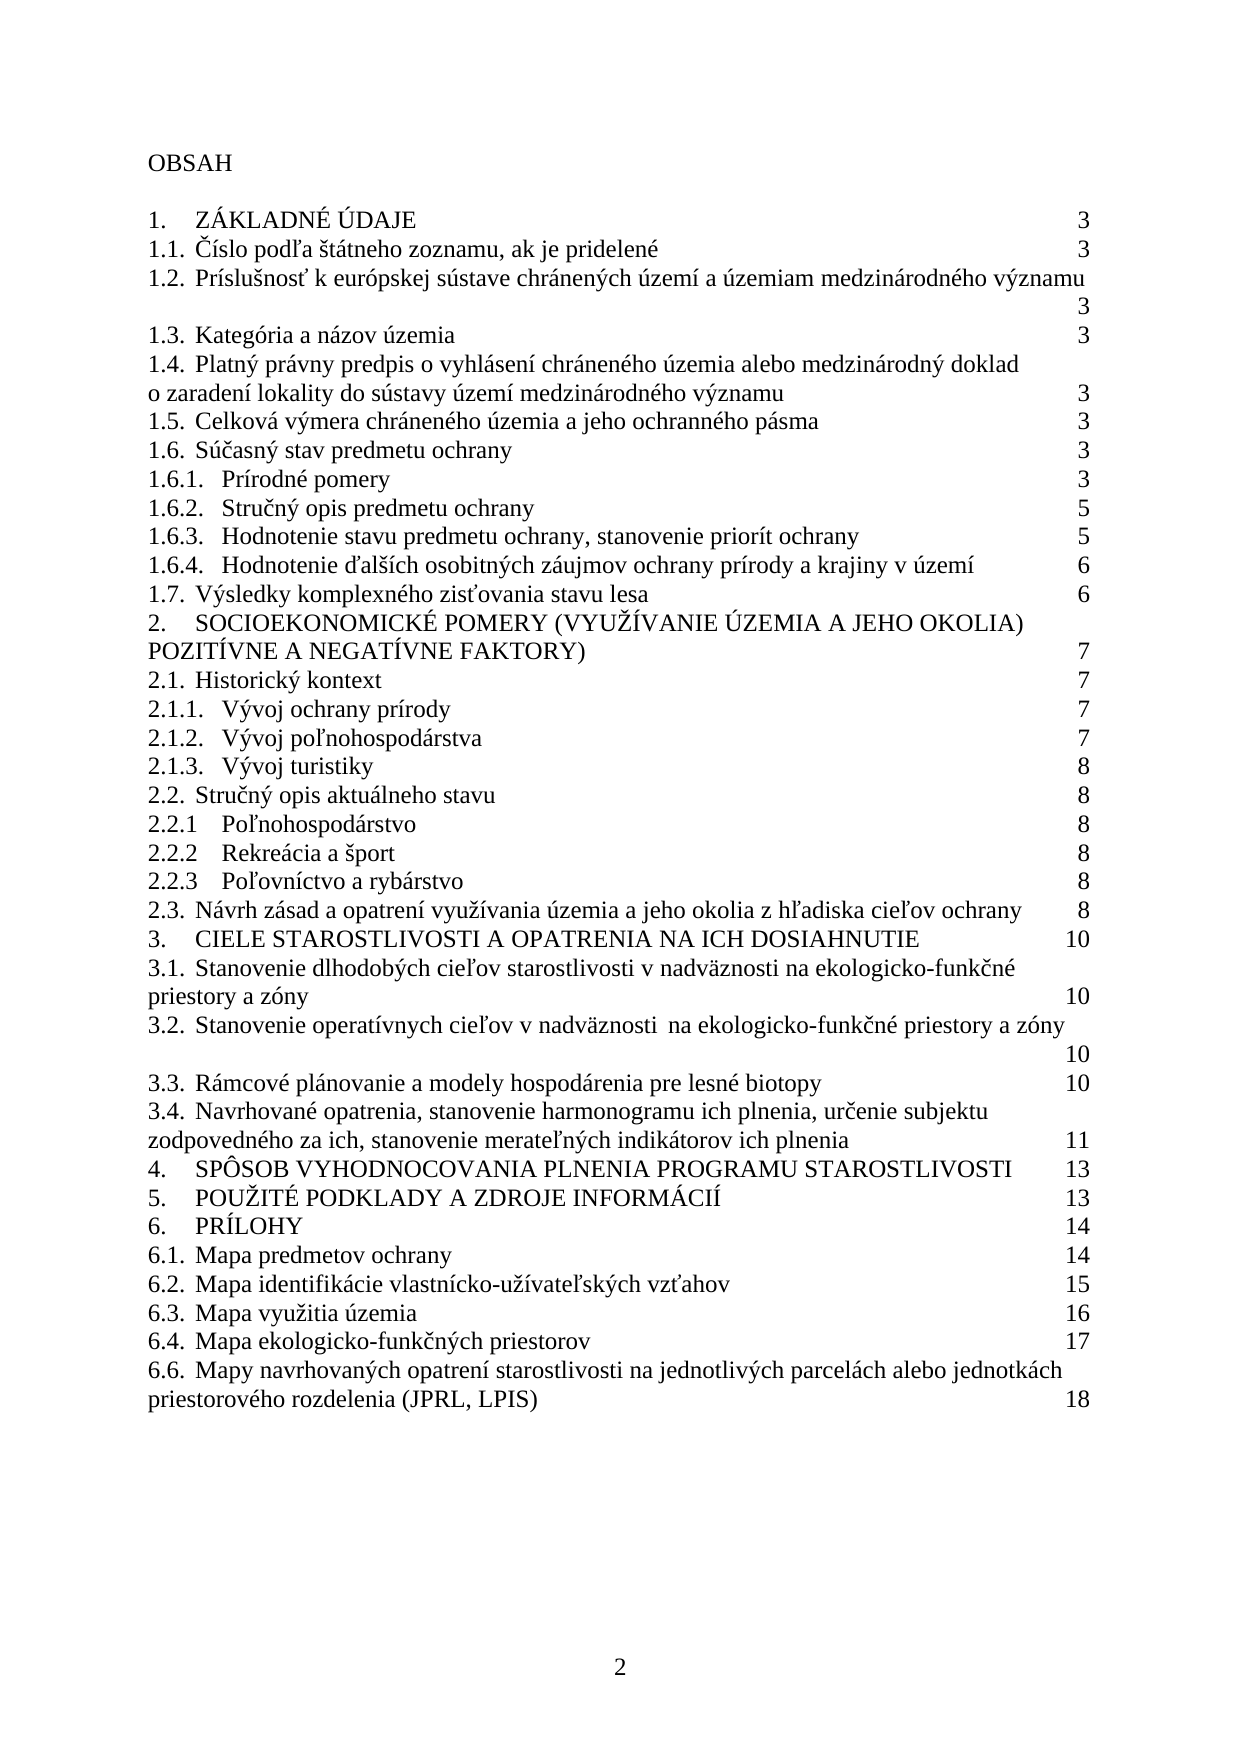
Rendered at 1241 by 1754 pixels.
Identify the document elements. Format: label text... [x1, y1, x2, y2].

text 3.4. Navrhované opatrenia, stanovenie harmonogramu ich plnenia, určenie subjektu zodpovedného za ich, stanovenie merateľných indikátorov ich plnenia 11 [148, 1096, 1093, 1154]
text 1.6.3. Hodnotenie stavu predmetu ochrany, stanovenie priorít ochrany 5 [148, 521, 1093, 550]
text 3.3. Rámcové plánovanie a modely hospodárenia pre lesné biotopy 10 [148, 1068, 1093, 1096]
text 6. prílohY 14 [148, 1211, 1093, 1240]
text 1.1. Číslo podľa štátneho zoznamu, ak je pridelené 3 [148, 234, 1093, 263]
text 1.4. Platný právny predpis o vyhlásení chráneného územia alebo medzinárodný doklad o zaradení lokality do sústavy území medzinárodného významu 3 [148, 349, 1093, 406]
text 3.2. Stanovenie operatívnych cieľov v nadväznosti na ekologicko-funkčné priestory a zóny 10 [148, 1010, 1093, 1068]
text 2.1. Historický kontext 7 [148, 665, 1093, 694]
text 1.7. Výsledky komplexného zisťovania stavu lesa 6 [148, 579, 1093, 608]
text 2.2.1 Poľnohospodárstvo 8 [148, 809, 1093, 838]
text 2.2.2 Rekreácia a šport 8 [148, 838, 1093, 866]
text 6.4. Mapa ekologicko-funkčných priestorov 17 [148, 1326, 1093, 1355]
text 5. Použité podklady a zdroje informácií 13 [148, 1183, 1093, 1211]
text 3. Ciele starostlivosti a opatrenia na ich dosiahnutie 10 [148, 924, 1093, 953]
text 1.2. Príslušnosť k európskej sústave chránených území a územiam medzinárodného významu 3 [148, 263, 1093, 320]
text 4. Spôsob vyhodnocovania plnenia programu starostlivosti 13 [148, 1154, 1093, 1183]
text 2.1.1. Vývoj ochrany prírody 7 [148, 694, 1093, 723]
text 1.6.4. Hodnotenie ďalších osobitných záujmov ochrany prírody a krajiny v území 6 [148, 550, 1093, 579]
text 2.3. Návrh zásad a opatrení využívania územia a jeho okolia z hľadiska cieľov ochrany 8 [148, 895, 1093, 924]
text 6.1. Mapa predmetov ochrany 14 [148, 1240, 1093, 1269]
text 3.1. Stanovenie dlhodobých cieľov starostlivosti v nadväznosti na ekologicko-funkčné priestory a zóny 10 [148, 953, 1093, 1010]
text 1.6.2. Stručný opis predmetu ochrany 5 [148, 493, 1093, 521]
text 2.2.3 Poľovníctvo a rybárstvo 8 [148, 866, 1093, 895]
text 1. Základné údaje 3 [148, 205, 1093, 234]
text OBSAH [148, 148, 1093, 176]
text 2.1.2. Vývoj poľnohospodárstva 7 [148, 723, 1093, 751]
text 6.2. Mapa identifikácie vlastnícko-užívateľských vzťahov 15 [148, 1269, 1093, 1298]
text 2.1.3. Vývoj turistiky 8 [148, 751, 1093, 780]
text 2.2. Stručný opis aktuálneho stavu 8 [148, 780, 1093, 809]
text 1.3. Kategória a názov územia 3 [148, 320, 1093, 349]
text 6.6. Mapy navrhovaných opatrení starostlivosti na jednotlivých parcelách alebo jednotkách priestorového rozdelenia (JPRL, LPIS) 18 [148, 1355, 1093, 1413]
text 1.6.1. Prírodné pomery 3 [148, 464, 1093, 493]
text 6.3. Mapa využitia územia 16 [148, 1298, 1093, 1326]
text 1.6. Súčasný stav predmetu ochrany 3 [148, 435, 1093, 464]
text 2. Socioekonomické pomery (využívanie územia a jeho okolia) pozitívne a negatívne faktory) 7 [148, 608, 1093, 665]
text 1.5. Celková výmera chráneného územia a jeho ochranného pásma 3 [148, 406, 1093, 435]
